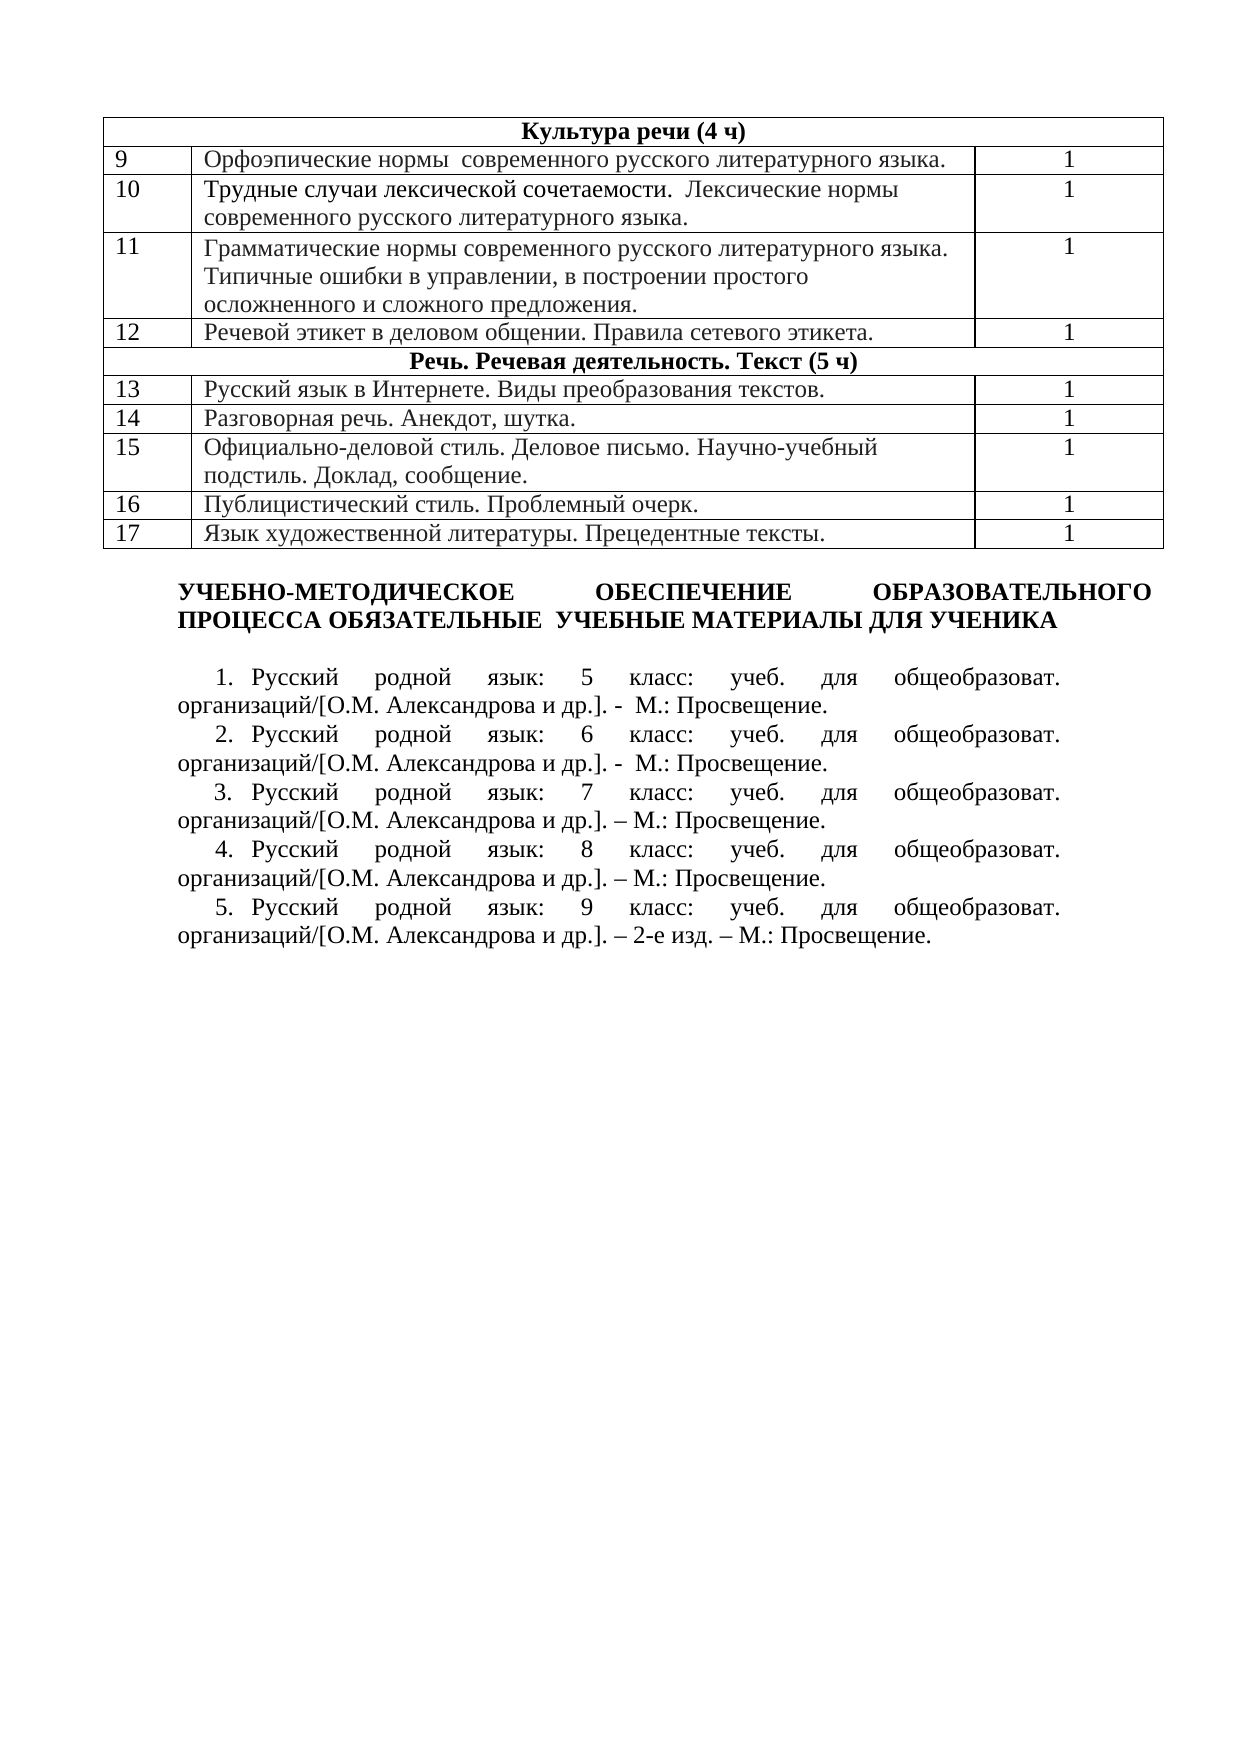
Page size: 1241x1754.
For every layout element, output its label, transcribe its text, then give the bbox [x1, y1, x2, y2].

table_cell 1 [976, 434, 1163, 491]
table_cell 17 [104, 520, 191, 548]
table_cell Речевой этикет в деловом общении. Правила сетевого этикета. [192, 319, 974, 347]
table_cell 10 [104, 175, 191, 232]
table_cell Орфоэпические нормы современного русского литературного языка. [192, 147, 974, 174]
table_cell 1 [976, 175, 1163, 232]
list Русский родной язык: 8 класс: учеб. для общеобразоват. организаций/[О.М. Александрова и др.]. – М.: Просвещение. [177, 834, 1061, 892]
table_cell 9 [104, 147, 191, 174]
table_cell 1 [976, 520, 1163, 548]
table_cell 12 [104, 319, 191, 347]
table_cell Грамматические нормы современного русского литературного языка. Типичные ошибки в управлении, в построении простого осложненного и сложного предложения. [192, 233, 974, 318]
table_cell 1 [976, 492, 1163, 519]
table_cell 15 [104, 434, 191, 491]
table_cell 16 [104, 492, 191, 519]
list Русский родной язык: 9 класс: учеб. для общеобразоват. организаций/[О.М. Александрова и др.]. – 2-е изд. – М.: Просвещение. [177, 892, 1061, 949]
table_cell Официально-деловой стиль. Деловое письмо. Научно-учебный подстиль. Доклад, сообщение. [192, 434, 974, 491]
table_cell 14 [104, 405, 191, 433]
table_cell Язык художественной литературы. Прецедентные тексты. [192, 520, 974, 548]
list Русский родной язык: 7 класс: учеб. для общеобразоват. организаций/[О.М. Александрова и др.]. – М.: Просвещение. [177, 777, 1061, 834]
table_cell 1 [976, 376, 1163, 404]
table_cell Публицистический стиль. Проблемный очерк. [192, 492, 974, 519]
table_cell Разговорная речь. Анекдот, шутка. [192, 405, 974, 433]
table_cell 1 [976, 147, 1163, 174]
table_cell Речь. Речевая деятельность. Текст (5 ч) [104, 348, 1163, 375]
list Русский родной язык: 5 класс: учеб. для общеобразоват. организаций/[О.М. Александрова и др.]. - М.: Просвещение. [177, 662, 1061, 719]
table_cell 1 [976, 405, 1163, 433]
table_cell Трудные случаи лексической сочетаемости. Лексические нормы современного русского литературного языка. [192, 175, 974, 232]
subtitle УЧЕБНО-МЕТОДИЧЕСКОЕ ОБЕСПЕЧЕНИЕ ОБРАЗОВАТЕЛЬНОГО ПРОЦЕССА ОБЯЗАТЕЛЬНЫЕ УЧЕБНЫЕ МАТЕРИАЛЫ ДЛЯ УЧЕНИКА [177, 577, 1152, 634]
table_cell 11 [104, 233, 191, 318]
list Русский родной язык: 6 класс: учеб. для общеобразоват. организаций/[О.М. Александрова и др.]. - М.: Просвещение. [177, 719, 1061, 777]
table_cell 13 [104, 376, 191, 404]
table_header Культура речи (4 ч) [104, 118, 1163, 146]
table_cell Русский язык в Интернете. Виды преобразования текстов. [192, 376, 974, 404]
table_cell 1 [976, 233, 1163, 318]
table_cell 1 [976, 319, 1163, 347]
